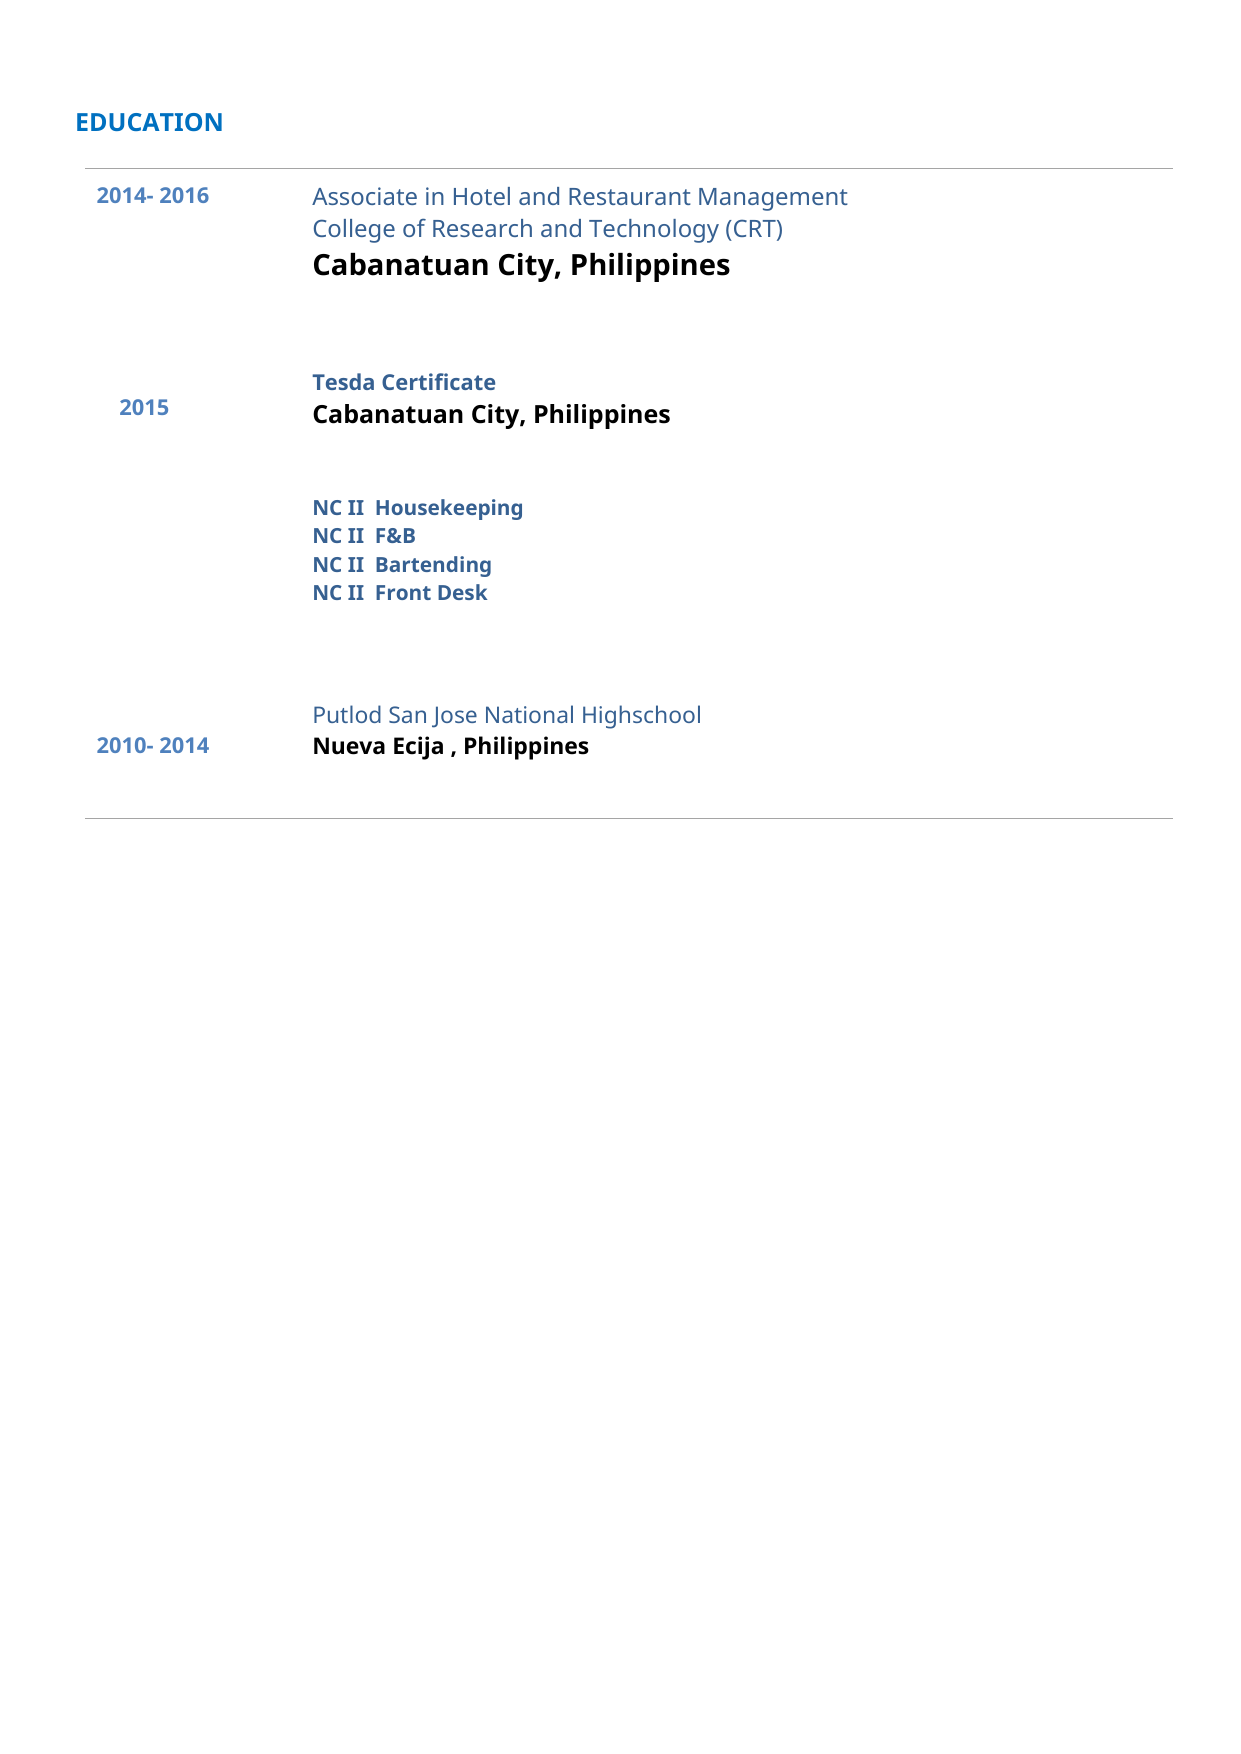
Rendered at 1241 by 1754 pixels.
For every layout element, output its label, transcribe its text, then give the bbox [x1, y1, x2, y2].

table_header 2014- 2016 2015 2010- 2014 [85, 169, 301, 818]
table_header Associate in Hotel and Restaurant Management College of Research and Technology (CRT) Cabanatuan City, Philippines Tesda Certificate Cabanatuan City, Philippines NC II Housekeeping NC II F&B NC II Bartending NC II Front Desk Putlod San Jose National Highschool Nueva Ecija , Philippines [301, 169, 1173, 818]
text EDUCATION [75, 105, 1165, 167]
